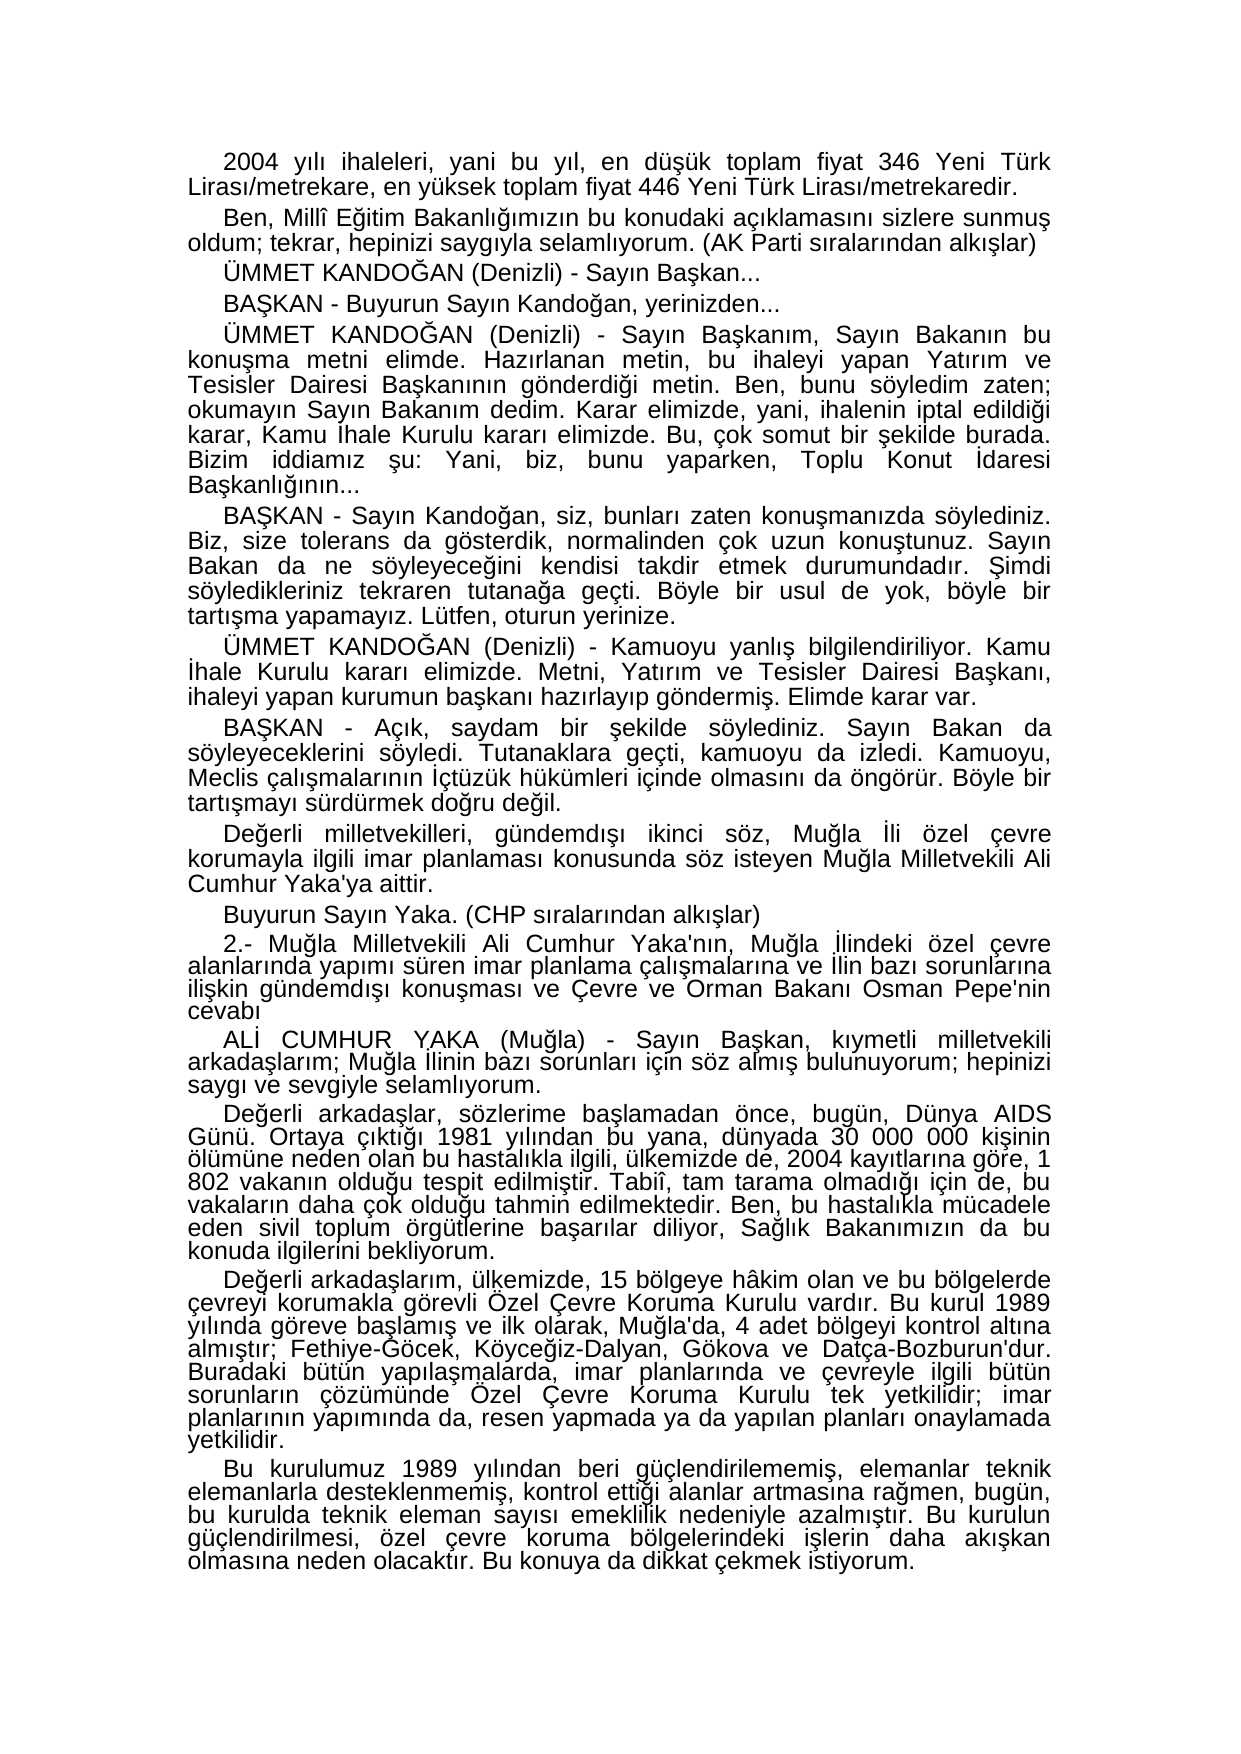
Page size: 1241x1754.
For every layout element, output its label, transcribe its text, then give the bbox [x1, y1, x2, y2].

text BAŞKAN - Açık, saydam bir şekilde söylediniz. Sayın Bakan da söyleyeceklerini söyledi. Tutanaklara geçti, kamuoyu da izledi. Kamuoyu, Meclis çalışmalarının İçtüzük hükümleri içinde olmasını da öngörür. Böyle bir tartışmayı sürdürmek doğru değil. [187, 717, 1053, 817]
text Değerli arkadaşlar, sözlerime başlamadan önce, bugün, Dünya AIDS Günü. Ortaya çıktığı 1981 yılından bu yana, dünyada 30 000 000 kişinin ölümüne neden olan bu hastalıkla ilgili, ülkemizde de, 2004 kayıtlarına göre, 1 802 vakanın olduğu tespit edilmiştir. Tabiî, tam tarama olmadığı için de, bu vakaların daha çok olduğu tahmin edilmektedir. Ben, bu hastalıkla mücadele eden sivil toplum örgütlerine başarılar diliyor, Sağlık Bakanımızın da bu konuda ilgilerini bekliyorum. [187, 1104, 1053, 1264]
text Değerli arkadaşlarım, ülkemizde, 15 bölgeye hâkim olan ve bu bölgelerde çevreyi korumakla görevli Özel Çevre Koruma Kurulu vardır. Bu kurul 1989 yılında göreve başlamış ve ilk olarak, Muğla'da, 4 adet bölgeyi kontrol altına almıştır; Fethiye-Göcek, Köyceğiz-Dalyan, Gökova ve Datça-Bozburun'dur. Buradaki bütün yapılaşmalarda, imar planlarında ve çevreyle ilgili bütün sorunların çözümünde Özel Çevre Koruma Kurulu tek yetkilidir; imar planlarının yapımında da, resen yapmada ya da yapılan planları onaylamada yetkilidir. [187, 1270, 1053, 1453]
text 2004 yılı ihaleleri, yani bu yıl, en düşük toplam fiyat 346 Yeni Türk Lirası/metrekare, en yüksek toplam fiyat 446 Yeni Türk Lirası/metrekaredir. [187, 150, 1053, 200]
text ALİ CUMHUR YAKA (Muğla) - Sayın Başkan, kıymetli milletvekili arkadaşlarım; Muğla İlinin bazı sorunları için söz almış bulunuyorum; hepinizi saygı ve sevgiyle selamlıyorum. [187, 1030, 1053, 1098]
text Değerli milletvekilleri, gündemdışı ikinci söz, Muğla İli özel çevre korumayla ilgili imar planlaması konusunda söz isteyen Muğla Milletvekili Ali Cumhur Yaka'ya aittir. [187, 822, 1053, 897]
text ÜMMET KANDOĞAN (Denizli) - Sayın Başkanım, Sayın Bakanın bu konuşma metni elimde. Hazırlanan metin, bu ihaleyi yapan Yatırım ve Tesisler Dairesi Başkanının gönderdiği metin. Ben, bunu söyledim zaten; okumayın Sayın Bakanım dedim. Karar elimizde, yani, ihalenin iptal edildiği karar, Kamu İhale Kurulu kararı elimizde. Bu, çok somut bir şekilde burada. Bizim iddiamız şu: Yani, biz, bunu yaparken, Toplu Konut İdaresi Başkanlığının... [187, 324, 1053, 499]
text Buyurun Sayın Yaka. (CHP sıralarından alkışlar) [187, 903, 1053, 928]
text BAŞKAN - Sayın Kandoğan, siz, bunları zaten konuşmanızda söylediniz. Biz, size tolerans da gösterdik, normalinden çok uzun konuştunuz. Sayın Bakan da ne söyleyeceğini kendisi takdir etmek durumundadır. Şimdi söyledikleriniz tekraren tutanağa geçti. Böyle bir usul de yok, böyle bir tartışma yapamayız. Lütfen, oturun yerinize. [187, 505, 1053, 630]
text ÜMMET KANDOĞAN (Denizli) - Sayın Başkan... [187, 262, 1053, 287]
text ÜMMET KANDOĞAN (Denizli) - Kamuoyu yanlış bilgilendiriliyor. Kamu İhale Kurulu kararı elimizde. Metni, Yatırım ve Tesisler Dairesi Başkanı, ihaleyi yapan kurumun başkanı hazırlayıp göndermiş. Elimde karar var. [187, 636, 1053, 711]
text BAŞKAN - Buyurun Sayın Kandoğan, yerinizden... [187, 293, 1053, 318]
text 2.- Muğla Milletvekili Ali Cumhur Yaka'nın, Muğla İlindeki özel çevre alanlarında yapımı süren imar planlama çalışmalarına ve İlin bazı sorunlarına ilişkin gündemdışı konuşması ve Çevre ve Orman Bakanı Osman Pepe'nin cevabı [187, 934, 1053, 1024]
text Ben, Millî Eğitim Bakanlığımızın bu konudaki açıklamasını sizlere sunmuş oldum; tekrar, hepinizi saygıyla selamlıyorum. (AK Parti sıralarından alkışlar) [187, 206, 1053, 256]
text Bu kurulumuz 1989 yılından beri güçlendirilememiş, elemanlar teknik elemanlarla desteklenmemiş, kontrol ettiği alanlar artmasına rağmen, bugün, bu kurulda teknik eleman sayısı emeklilik nedeniyle azalmıştır. Bu kurulun güçlendirilmesi, özel çevre koruma bölgelerindeki işlerin daha akışkan olmasına neden olacaktır. Bu konuya da dikkat çekmek istiyorum. [187, 1459, 1053, 1574]
